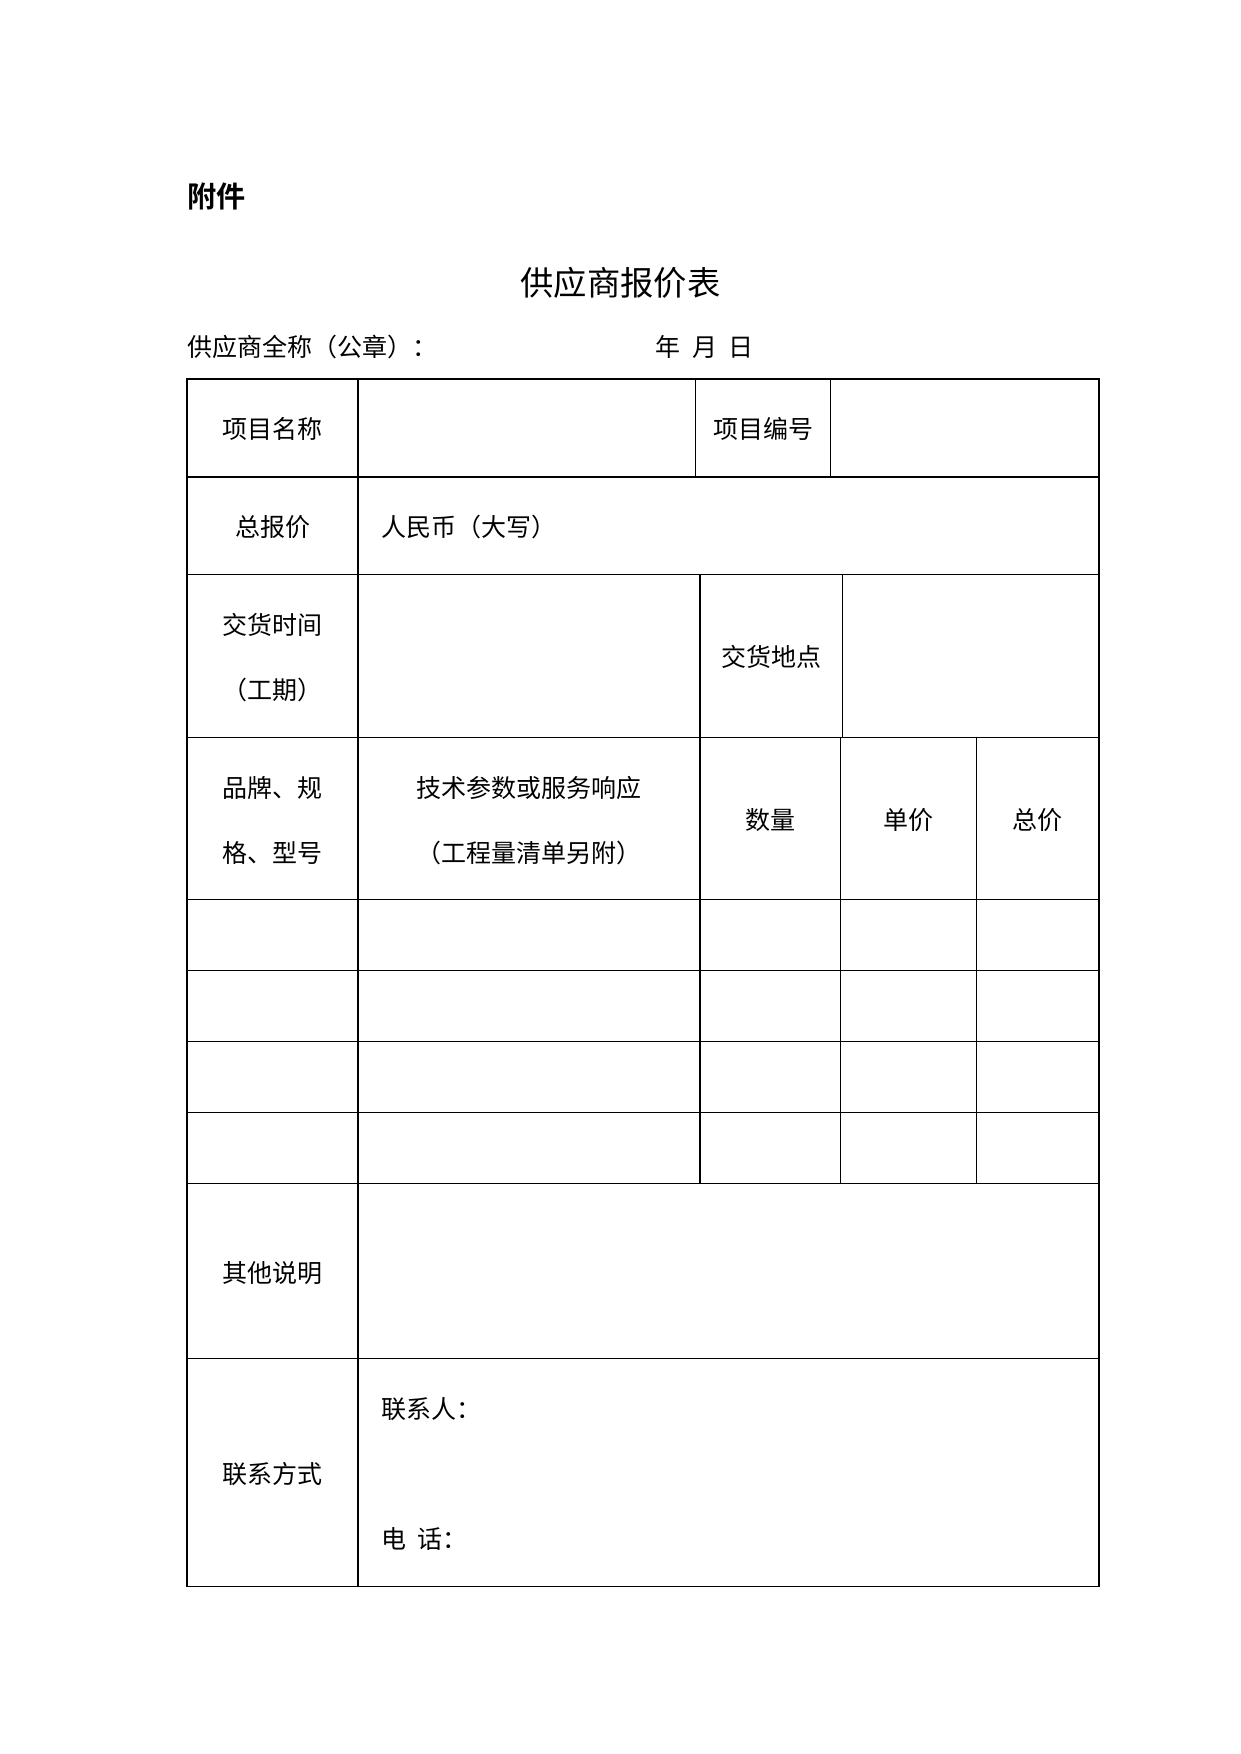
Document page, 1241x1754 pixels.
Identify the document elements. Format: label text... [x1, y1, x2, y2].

table_cell [977, 1042, 1098, 1112]
table_cell 联系方式 [188, 1359, 357, 1586]
table_cell 数量 [701, 738, 840, 899]
table_cell 技术参数或服务响应 （工程量清单另附） [359, 738, 699, 899]
table_cell [701, 971, 840, 1041]
table_cell [188, 900, 357, 970]
table_cell 联系人： 电 话： [359, 1359, 1098, 1586]
table_cell [359, 1113, 699, 1183]
table_cell [359, 1184, 1098, 1358]
table_cell 总价 [977, 738, 1098, 899]
table_cell [359, 971, 699, 1041]
table_cell [701, 1042, 840, 1112]
table_cell [841, 1042, 976, 1112]
text 附件 [187, 162, 1053, 227]
table_cell [977, 900, 1098, 970]
table_cell [841, 900, 976, 970]
table_cell 单价 [841, 738, 976, 899]
table_cell [841, 1113, 976, 1183]
table_header [831, 380, 1098, 476]
table_cell 人民币（大写） [359, 478, 1098, 574]
text 供应商全称（公章）： 年 月 日 [187, 313, 1053, 378]
table_cell [188, 1113, 357, 1183]
table_cell 交货时间（工期） [188, 575, 357, 737]
table_cell [359, 575, 699, 737]
table_cell [977, 971, 1098, 1041]
table_cell [359, 1042, 699, 1112]
table_cell 总报价 [188, 478, 357, 574]
table_cell [843, 575, 1098, 737]
table_cell [841, 971, 976, 1041]
table_cell [188, 1042, 357, 1112]
table_cell [359, 900, 699, 970]
table_cell [977, 1113, 1098, 1183]
table_cell 其他说明 [188, 1184, 357, 1358]
text 供应商报价表 [187, 248, 1053, 313]
table_cell [701, 900, 840, 970]
table_cell 品牌、规格、型号 [188, 738, 357, 899]
table_header [359, 380, 695, 476]
table_header 项目名称 [188, 380, 357, 476]
table_cell 交货地点 [701, 575, 842, 737]
table_cell [701, 1113, 840, 1183]
table_cell [188, 971, 357, 1041]
table_header 项目编号 [696, 380, 830, 476]
